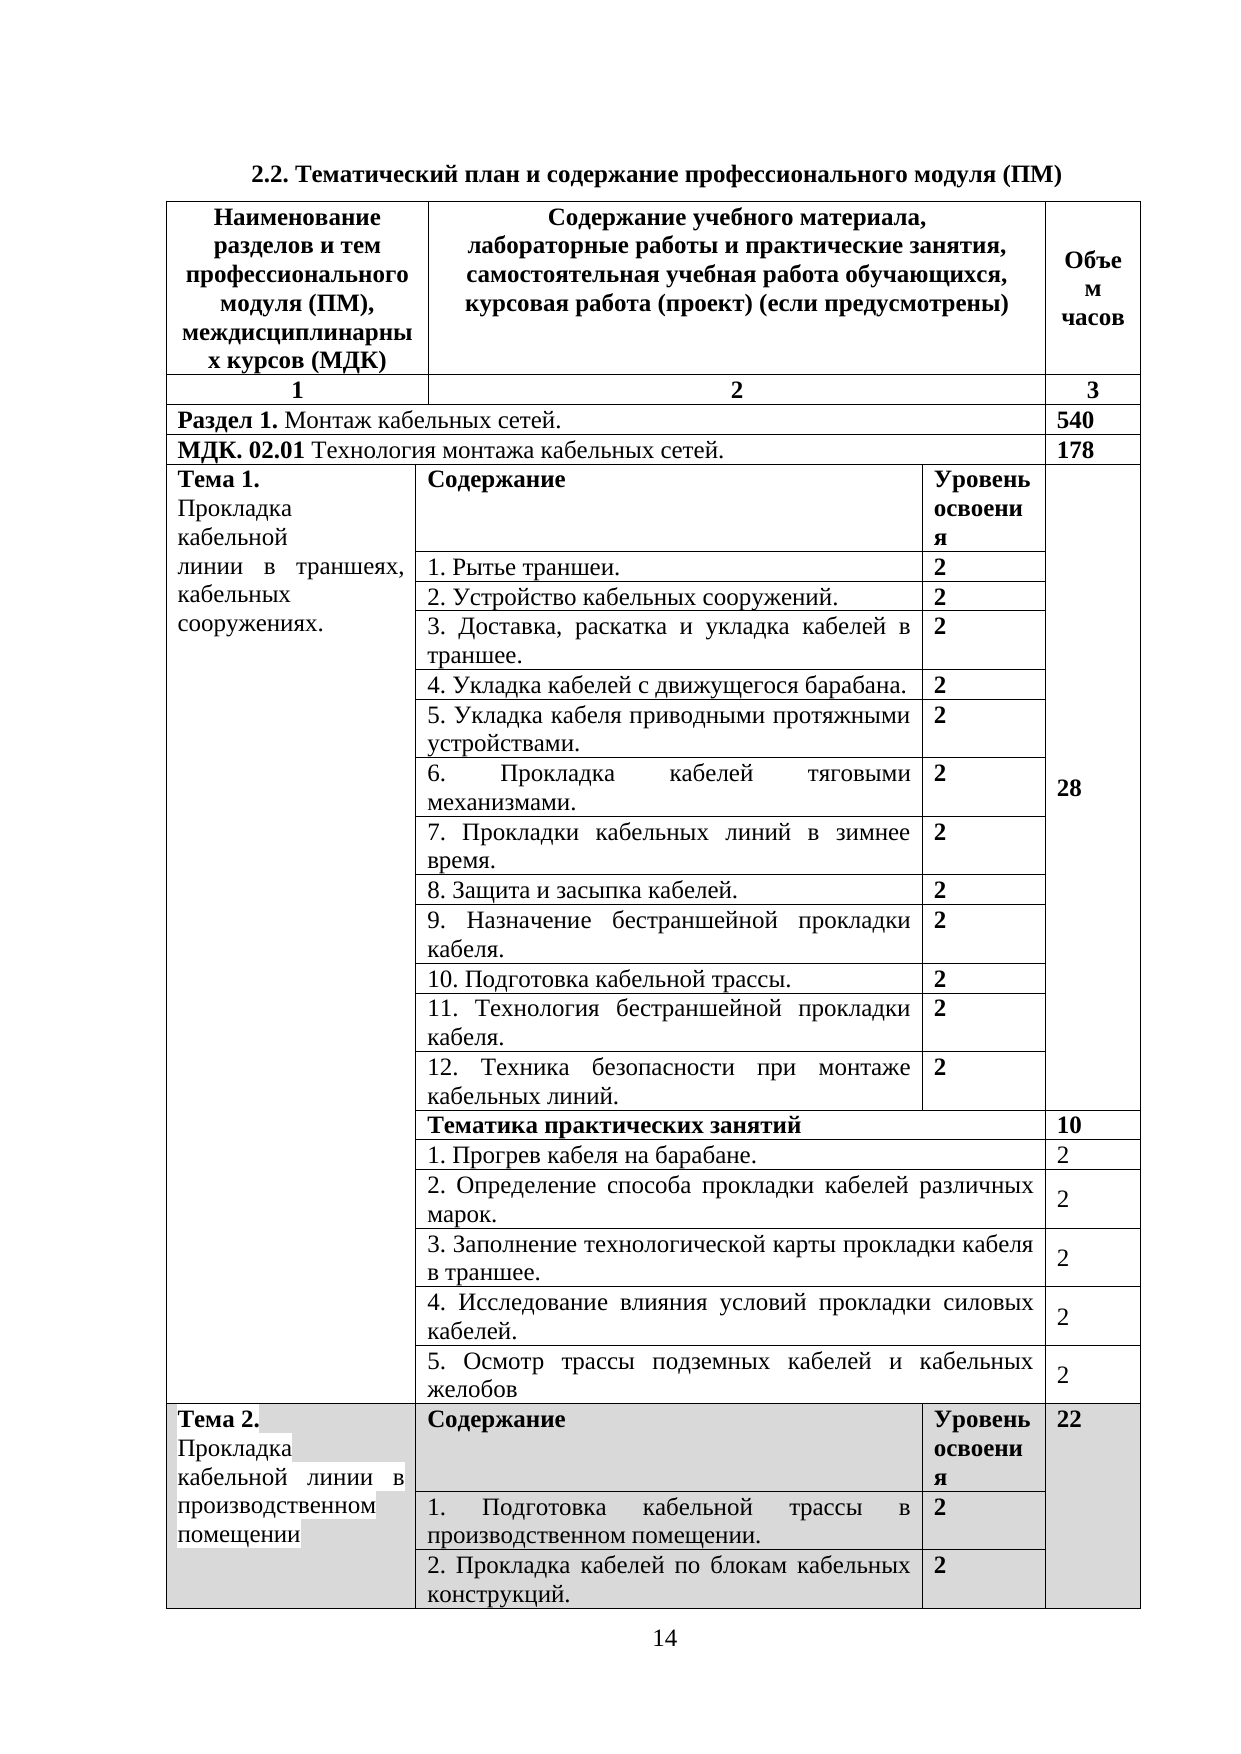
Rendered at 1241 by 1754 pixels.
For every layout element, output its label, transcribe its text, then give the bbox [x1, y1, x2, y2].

table_cell 2 [1046, 1346, 1140, 1403]
table_cell 1. Прогрев кабеля на барабане. [416, 1140, 1045, 1169]
table_cell 3 [1046, 375, 1140, 404]
table_cell 1. Рытье траншеи. [416, 552, 922, 581]
table_cell 2 [923, 964, 1045, 992]
table_header Содержание учебного материала, лабораторные работы и практические занятия, самостоятельная учебная работа обучающихся, курсовая работа (проект) (если предусмотрены) [429, 202, 1045, 374]
table_cell 2 [923, 552, 1045, 581]
table_cell 2 [923, 1052, 1045, 1109]
table_cell 10. Подготовка кабельной трассы. [416, 964, 922, 992]
table_cell 28 [1046, 465, 1140, 1109]
table_cell 8. Защита и засыпка кабелей. [416, 875, 922, 904]
table_cell 2 [923, 611, 1045, 669]
table_cell 22 [1046, 1404, 1140, 1608]
table_header Наименование разделов и тем профессионального модуля (ПМ), междисциплинарных курсов (МДК) [167, 202, 428, 374]
table_cell 540 [1046, 405, 1140, 434]
table_cell 10 [1046, 1111, 1140, 1139]
table_cell Уровень освоения [923, 1404, 1045, 1491]
table_cell 2 [429, 375, 1045, 404]
table_cell 2. Определение способа прокладки кабелей различных марок. [416, 1170, 1045, 1228]
table_cell Содержание [416, 1404, 922, 1491]
table_cell 2 [923, 905, 1045, 963]
table_cell 3. Заполнение технологической карты прокладки кабеля в траншее. [416, 1229, 1045, 1286]
table_header Объем часов [1046, 202, 1140, 374]
table_cell Уровень освоения [923, 465, 1045, 551]
table_cell 11. Технология бестраншейной прокладки кабеля. [416, 994, 922, 1051]
table_cell Содержание [416, 465, 922, 551]
table_cell 2 [923, 670, 1045, 699]
table_cell 4. Укладка кабелей с движущегося барабана. [416, 670, 922, 699]
table_cell 1 [167, 375, 428, 404]
table_cell 4. Исследование влияния условий прокладки силовых кабелей. [416, 1287, 1045, 1345]
text 2.2. Тематический план и содержание профессионального модуля (ПМ) [177, 159, 1152, 188]
table_cell 3. Доставка, раскатка и укладка кабелей в траншее. [416, 611, 922, 669]
table_cell 2 [923, 994, 1045, 1051]
table_cell 9. Назначение бестраншейной прокладки кабеля. [416, 905, 922, 963]
table_cell 1. Подготовка кабельной трассы в производственном помещении. [416, 1492, 922, 1549]
table_cell МДК. 02.01 Технология монтажа кабельных сетей. [167, 435, 1045, 463]
table_cell 2 [1046, 1229, 1140, 1286]
table_cell 6. Прокладка кабелей тяговыми механизмами. [416, 758, 922, 816]
table_cell 2 [1046, 1140, 1140, 1169]
table_cell Тема 1. Прокладка кабельной линии в траншеях, кабельных сооружениях. [167, 465, 415, 1403]
table_cell 2 [923, 758, 1045, 816]
table_cell Тематика практических занятий [416, 1111, 1045, 1139]
table_cell 2 [923, 700, 1045, 757]
table_cell Тема 2. Прокладка кабельной линии в производственном помещении [167, 1404, 415, 1608]
table_cell 2 [923, 1550, 1045, 1608]
table_cell 5. Осмотр трассы подземных кабелей и кабельных желобов [416, 1346, 1045, 1403]
table_cell 2. Прокладка кабелей по блокам кабельных конструкций. [416, 1550, 922, 1608]
table_cell 5. Укладка кабеля приводными протяжными устройствами. [416, 700, 922, 757]
table_cell 2 [1046, 1170, 1140, 1228]
table_cell 12. Техника безопасности при монтаже кабельных линий. [416, 1052, 922, 1109]
table_cell 2 [923, 875, 1045, 904]
table_cell 178 [1046, 435, 1140, 463]
table_cell 2 [1046, 1287, 1140, 1345]
table_cell Раздел 1. Монтаж кабельных сетей. [167, 405, 1045, 434]
table_cell 7. Прокладки кабельных линий в зимнее время. [416, 817, 922, 874]
table_cell 2 [923, 582, 1045, 610]
table_cell 2 [923, 817, 1045, 874]
table_cell 2 [923, 1492, 1045, 1549]
table_cell 2. Устройство кабельных сооружений. [416, 582, 922, 610]
